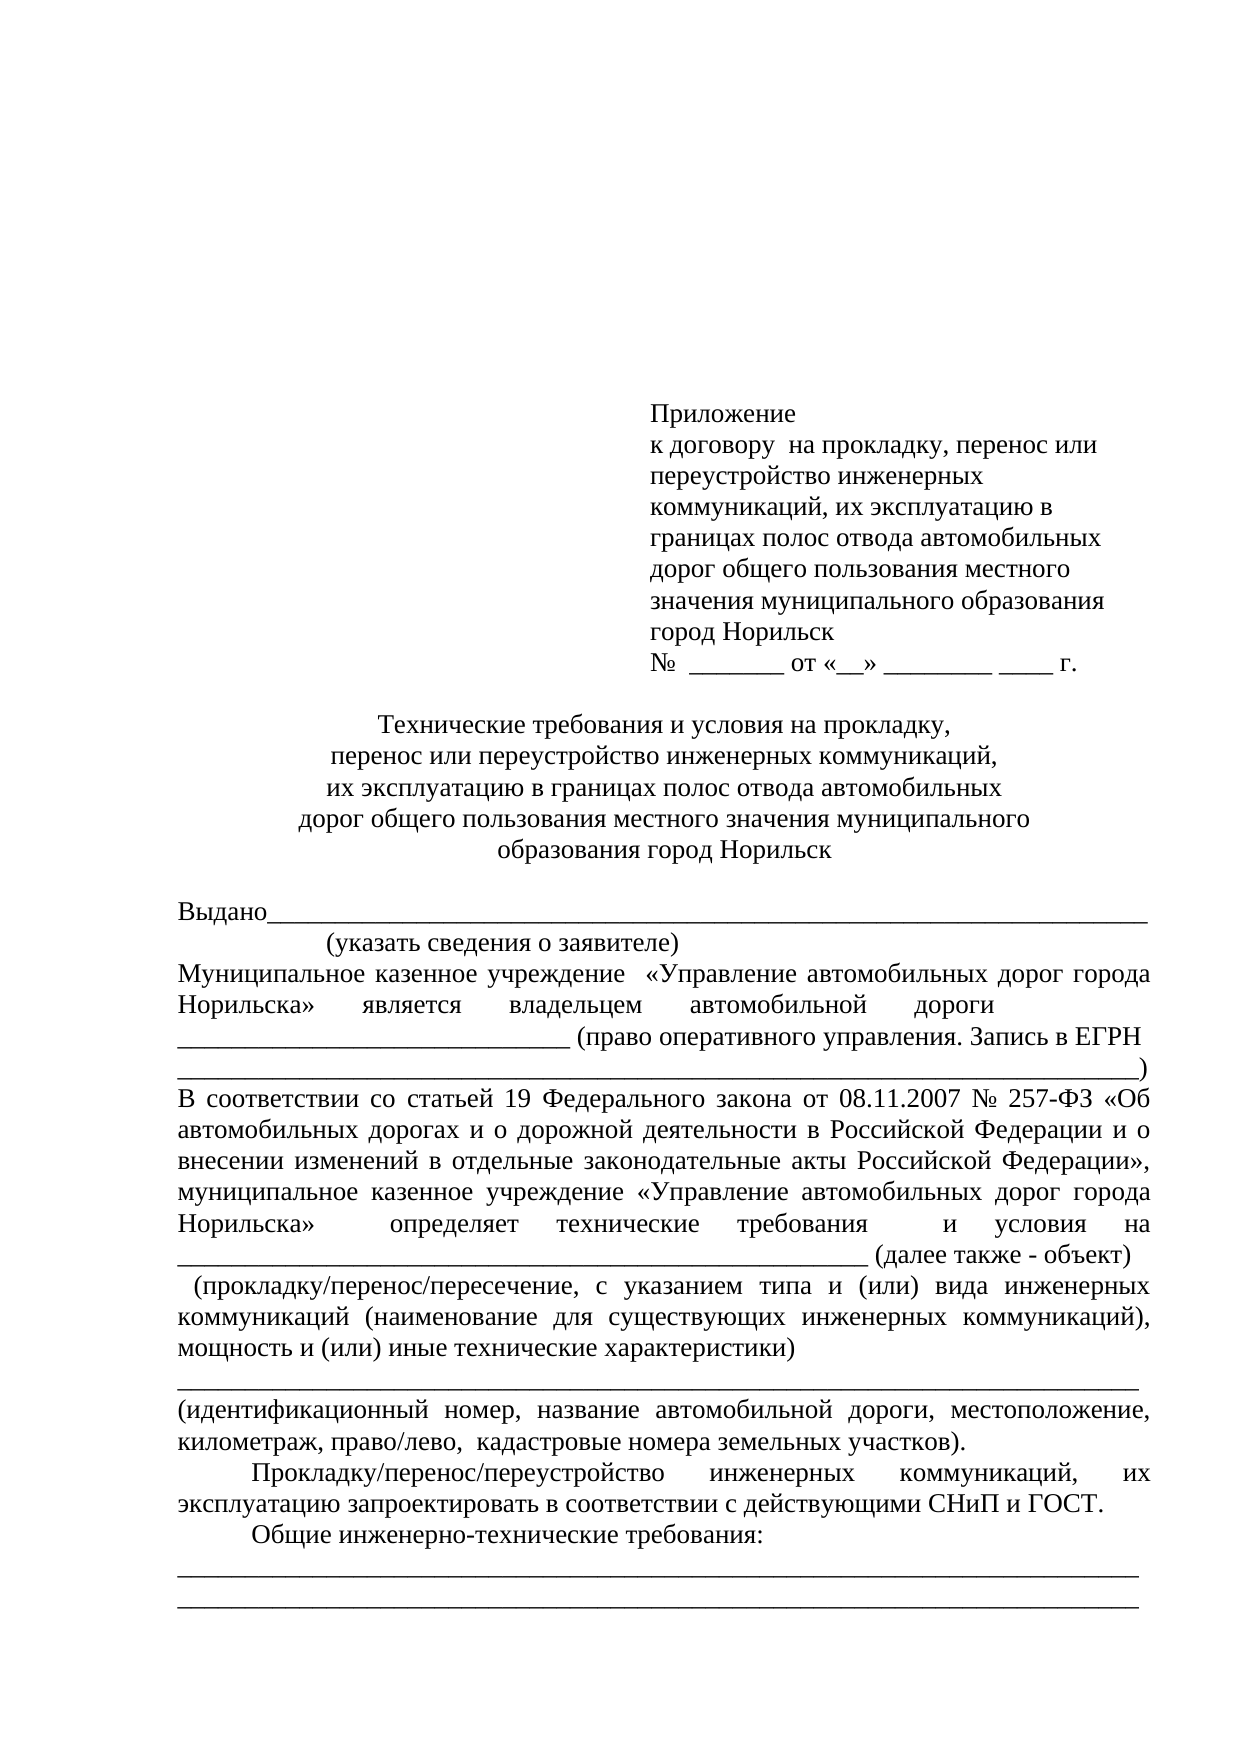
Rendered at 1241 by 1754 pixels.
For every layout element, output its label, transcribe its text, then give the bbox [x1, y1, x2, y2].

text _______________________________________________________________________ [177, 1362, 1152, 1393]
text Муниципальное казенное учреждение «Управление автомобильных дорог города Норильска» является владельцем автомобильной дороги [177, 957, 1152, 1020]
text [177, 1580, 1152, 1612]
text Технические требования и условия на прокладку, [177, 708, 1152, 739]
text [177, 1549, 1152, 1580]
text (идентификационный номер, название автомобильной дороги, местоположение, километраж, право/лево, кадастровые номера земельных участков). [177, 1393, 1152, 1456]
text Выдано_________________________________________________________________ [177, 895, 1152, 926]
text (прокладку/перенос/пересечение, с указанием типа и (или) вида инженерных коммуникаций (наименование для существующих инженерных коммуникаций), мощность и (или) иные технические характеристики) [177, 1269, 1152, 1362]
text к договору на прокладку, перенос или переустройство инженерных коммуникаций, их эксплуатацию в границах полос отвода автомобильных дорог общего пользования местного значения муниципального образования город Норильск [650, 428, 1152, 646]
text _____________________________ (право оперативного управления. Запись в ЕГРН [177, 1020, 1152, 1051]
text дорог общего пользования местного значения муниципального [177, 802, 1152, 833]
text образования город Норильск [177, 833, 1152, 864]
text № _______ от «__» ________ ____ г. [650, 646, 1152, 677]
text (указать сведения о заявителе) [177, 926, 1152, 957]
text перенос или переустройство инженерных коммуникаций, [177, 739, 1152, 771]
text Прокладку/перенос/переустройство инженерных коммуникаций, их эксплуатацию запроектировать в соответствии с действующими СНиП и ГОСТ. [177, 1456, 1152, 1518]
text В соответствии со статьей 19 Федерального закона от 08.11.2007 № 257-ФЗ «Об автомобильных дорогах и о дорожной деятельности в Российской Федерации и о внесении изменений в отдельные законодательные акты Российской Федерации», муниципальное казенное учреждение «Управление автомобильных дорог города Норильска» определяет технические требования и условия на ___________________________________________________ (далее также - объект) [177, 1082, 1152, 1269]
text их эксплуатацию в границах полос отвода автомобильных [177, 771, 1152, 802]
text Общие инженерно-технические требования: [177, 1518, 1152, 1549]
text Приложение [650, 397, 1152, 428]
text _______________________________________________________________________) [177, 1051, 1152, 1082]
